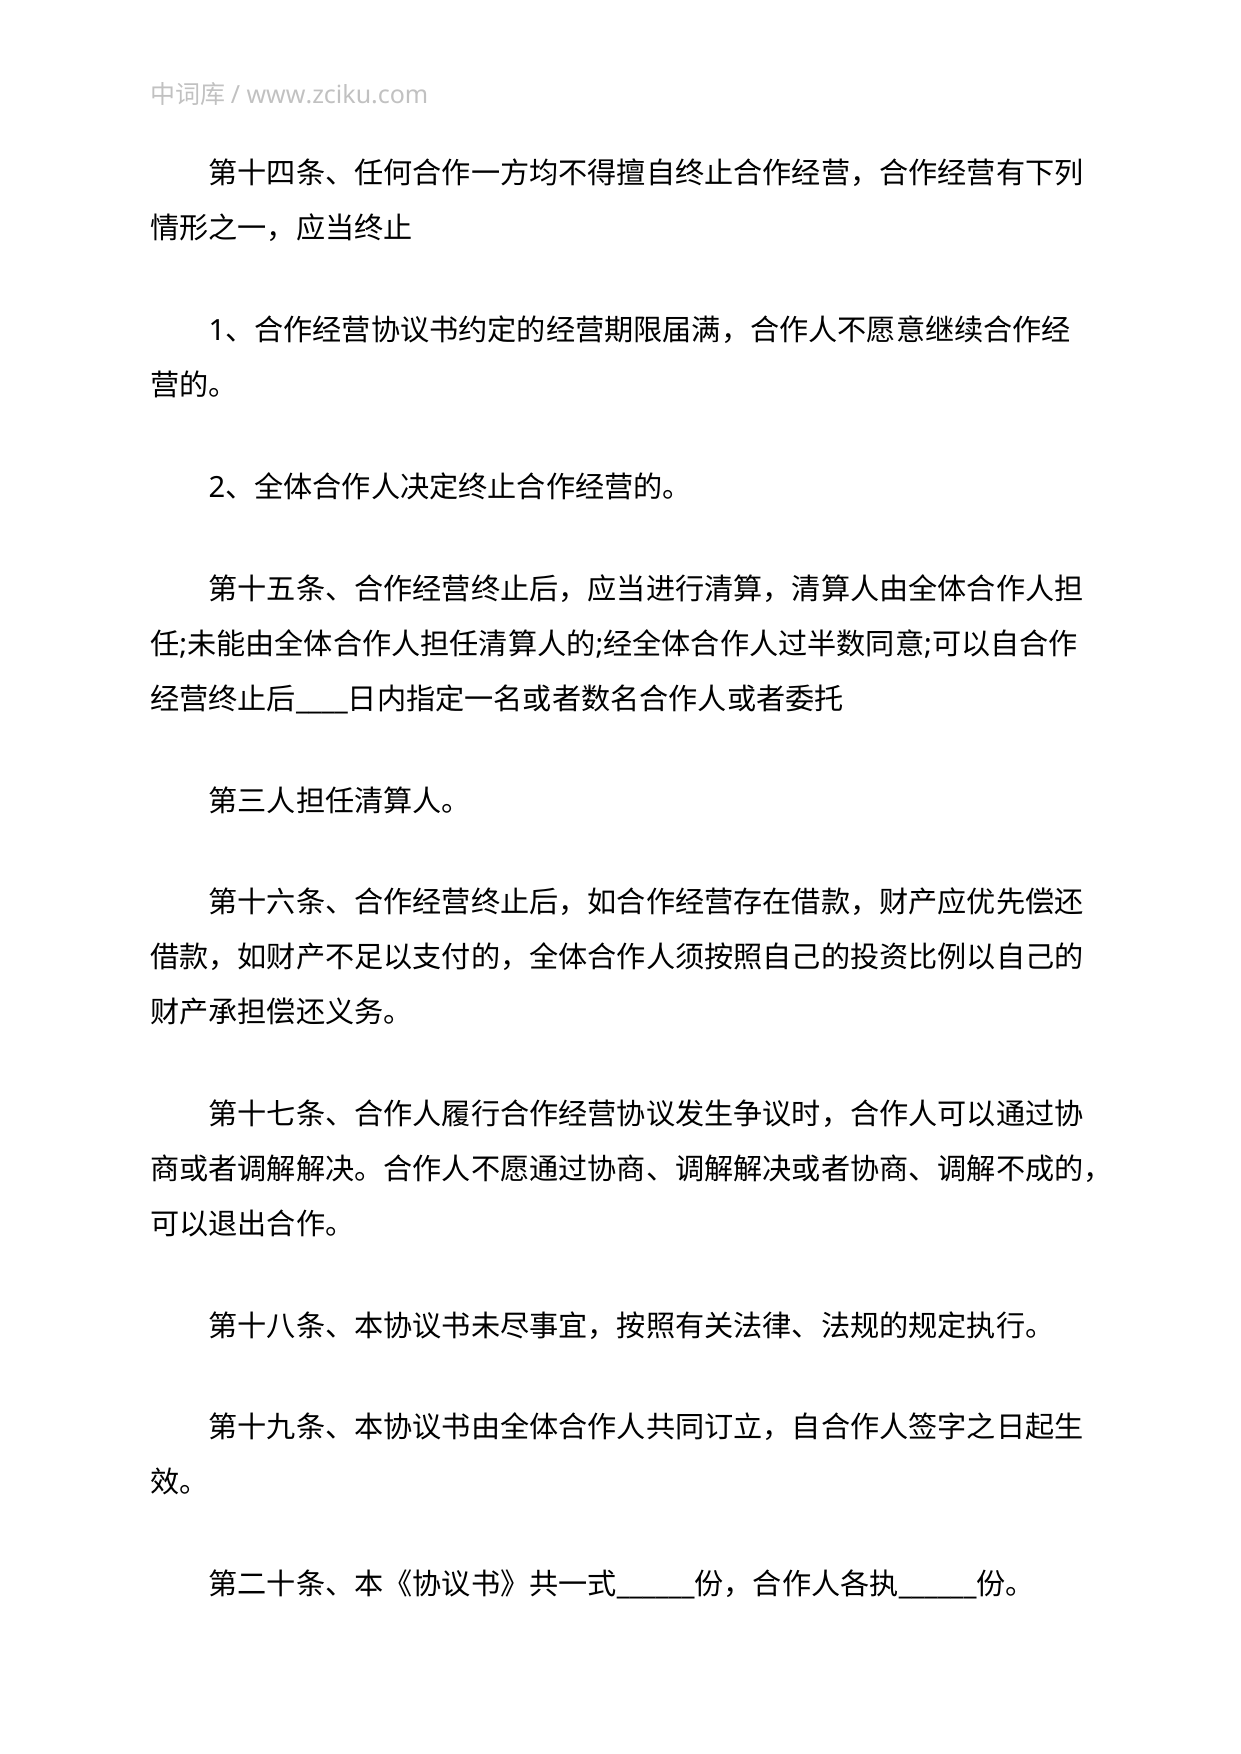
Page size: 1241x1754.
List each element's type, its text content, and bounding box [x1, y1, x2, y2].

text 第十八条、本协议书未尽事宜，按照有关法律、法规的规定执行。 [150, 1302, 1090, 1344]
text 第十九条、本协议书由全体合作人共同订立，自合作人签字之日起生效。 [150, 1404, 1090, 1501]
text 第二十条、本《协议书》共一式______份，合作人各执______份。 [150, 1561, 1090, 1603]
text 第十四条、任何合作一方均不得擅自终止合作经营，合作经营有下列情形之一，应当终止 [150, 150, 1090, 247]
text 第三人担任清算人。 [150, 777, 1090, 819]
text 第十五条、合作经营终止后，应当进行清算，清算人由全体合作人担任;未能由全体合作人担任清算人的;经全体合作人过半数同意;可以自合作经营终止后____日内指定一名或者数名合作人或者委托 [150, 565, 1090, 718]
text 2、全体合作人决定终止合作经营的。 [150, 463, 1090, 506]
text 1、合作经营协议书约定的经营期限届满，合作人不愿意继续合作经营的。 [150, 307, 1090, 404]
text 第十六条、合作经营终止后，如合作经营存在借款，财产应优先偿还借款，如财产不足以支付的，全体合作人须按照自己的投资比例以自己的财产承担偿还义务。 [150, 879, 1090, 1031]
text 第十七条、合作人履行合作经营协议发生争议时，合作人可以通过协商或者调解解决。合作人不愿通过协商、调解解决或者协商、调解不成的，可以退出合作。 [150, 1091, 1090, 1243]
